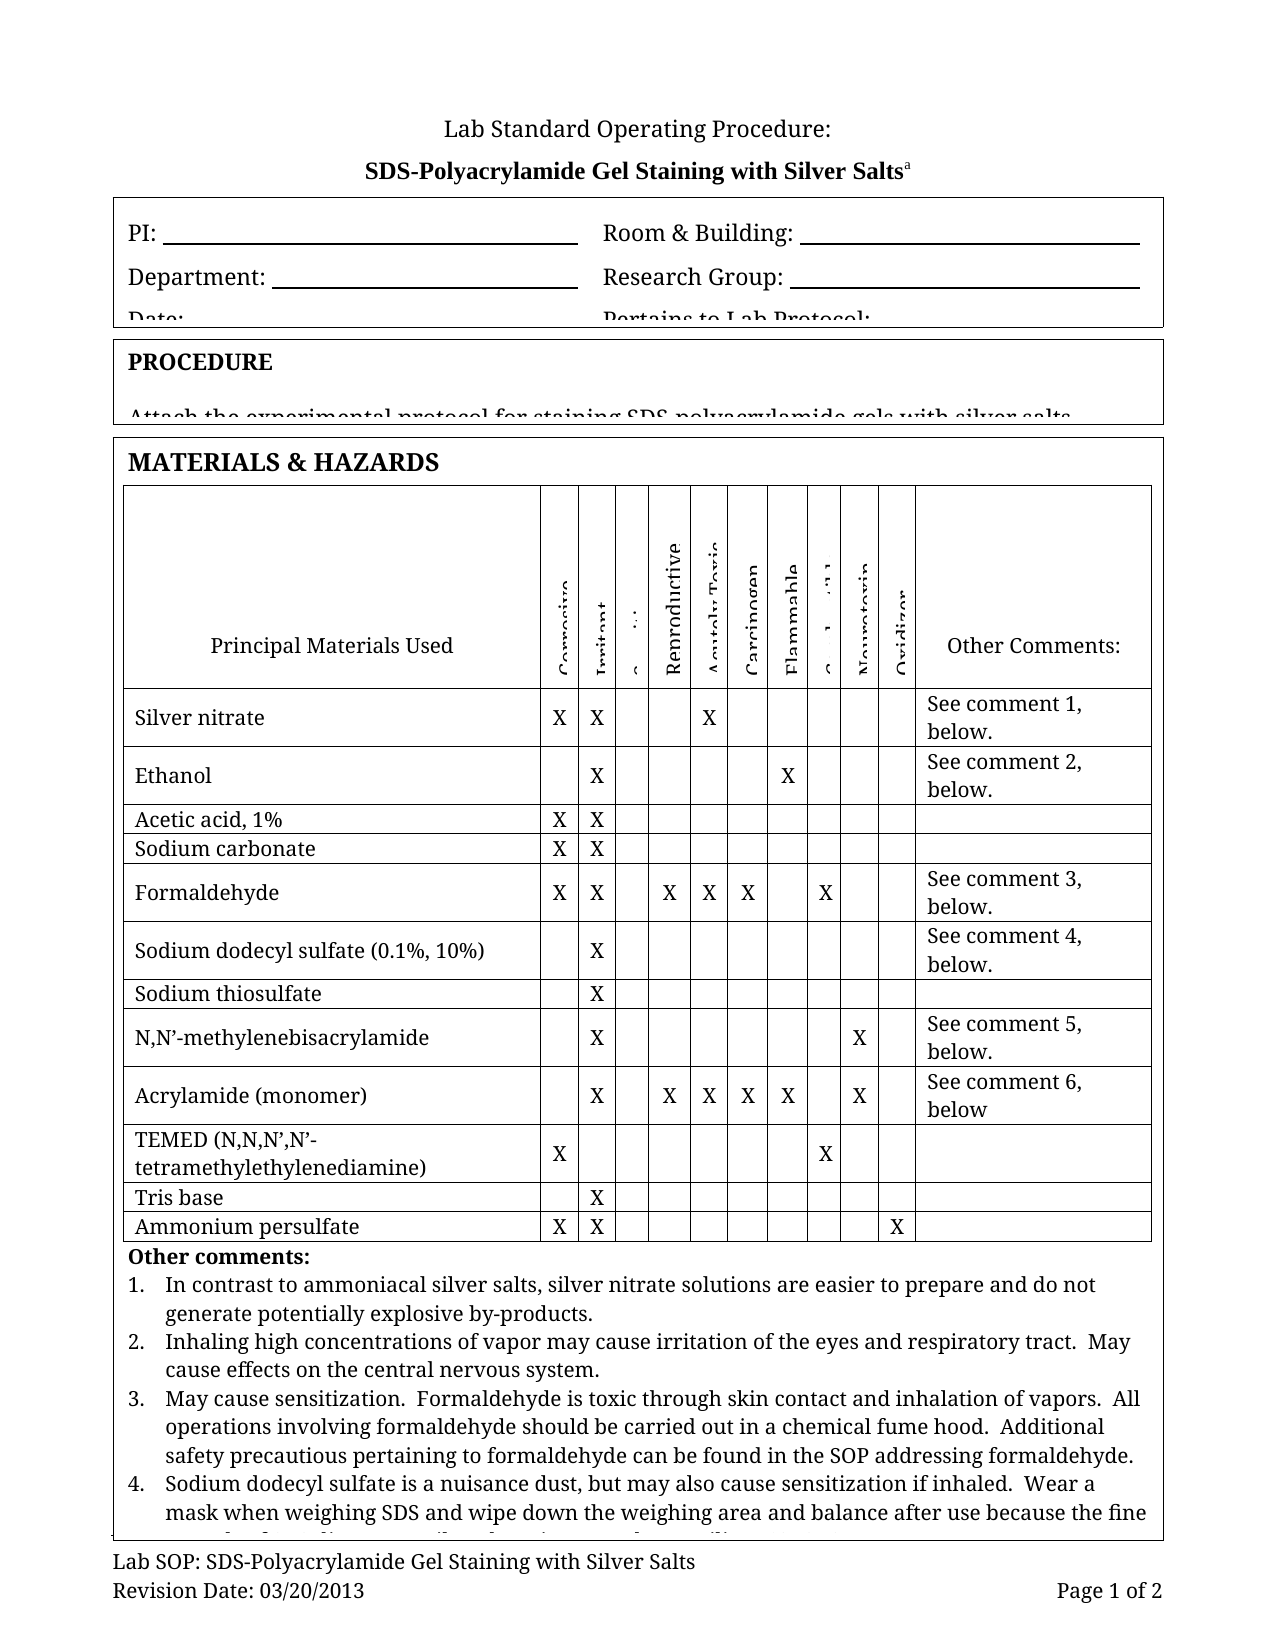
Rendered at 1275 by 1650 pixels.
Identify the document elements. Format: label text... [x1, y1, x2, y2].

text SDS-Polyacrylamide Gel Staining with Silver Saltsa [112, 156, 1162, 185]
text Lab Standard Operating Procedure: [112, 112, 1162, 144]
